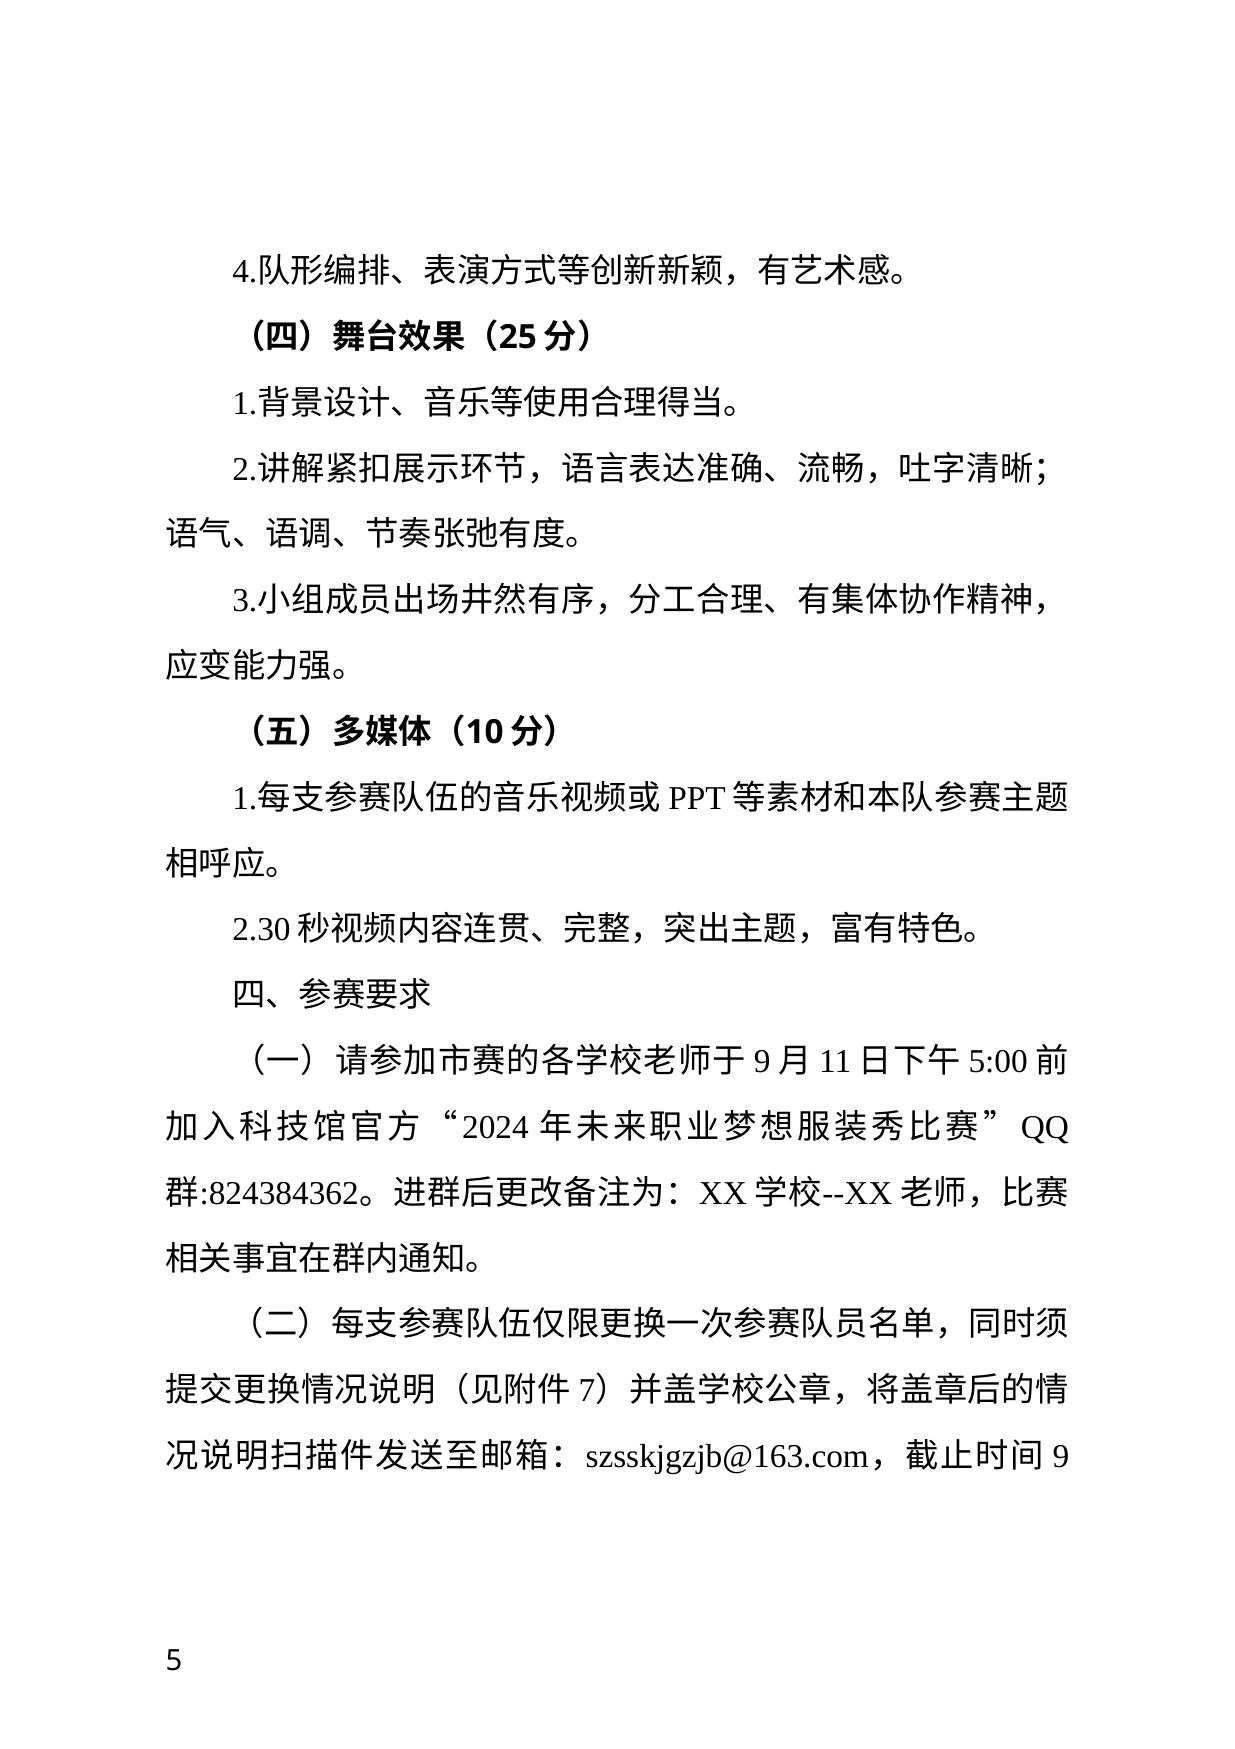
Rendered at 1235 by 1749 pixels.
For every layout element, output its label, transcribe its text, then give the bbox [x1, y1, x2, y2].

text 四、参赛要求 [165, 959, 1069, 1025]
text （四）舞台效果（25分） [165, 301, 1069, 367]
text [165, 1288, 1069, 1486]
text 2.讲解紧扣展示环节，语言表达准确、流畅，吐字清晰；语气、语调、节奏张弛有度。 [165, 432, 1069, 564]
text 1.每支参赛队伍的音乐视频或PPT等素材和本队参赛主题相呼应。 [165, 762, 1069, 893]
text （一）请参加市赛的各学校老师于9月11日下午5:00前加入科技馆官方“2024年未来职业梦想服装秀比赛”QQ群:824384362。进群后更改备注为：XX学校--XX老师，比赛相关事宜在群内通知。 [165, 1025, 1069, 1288]
text 1.背景设计、音乐等使用合理得当。 [165, 367, 1069, 432]
text 2.30秒视频内容连贯、完整，突出主题，富有特色。 [165, 893, 1069, 959]
text 3.小组成员出场井然有序，分工合理、有集体协作精神，应变能力强。 [165, 564, 1069, 696]
text 4.队形编排、表演方式等创新新颖，有艺术感。 [165, 235, 1069, 301]
text （五）多媒体（10分） [165, 696, 1069, 762]
